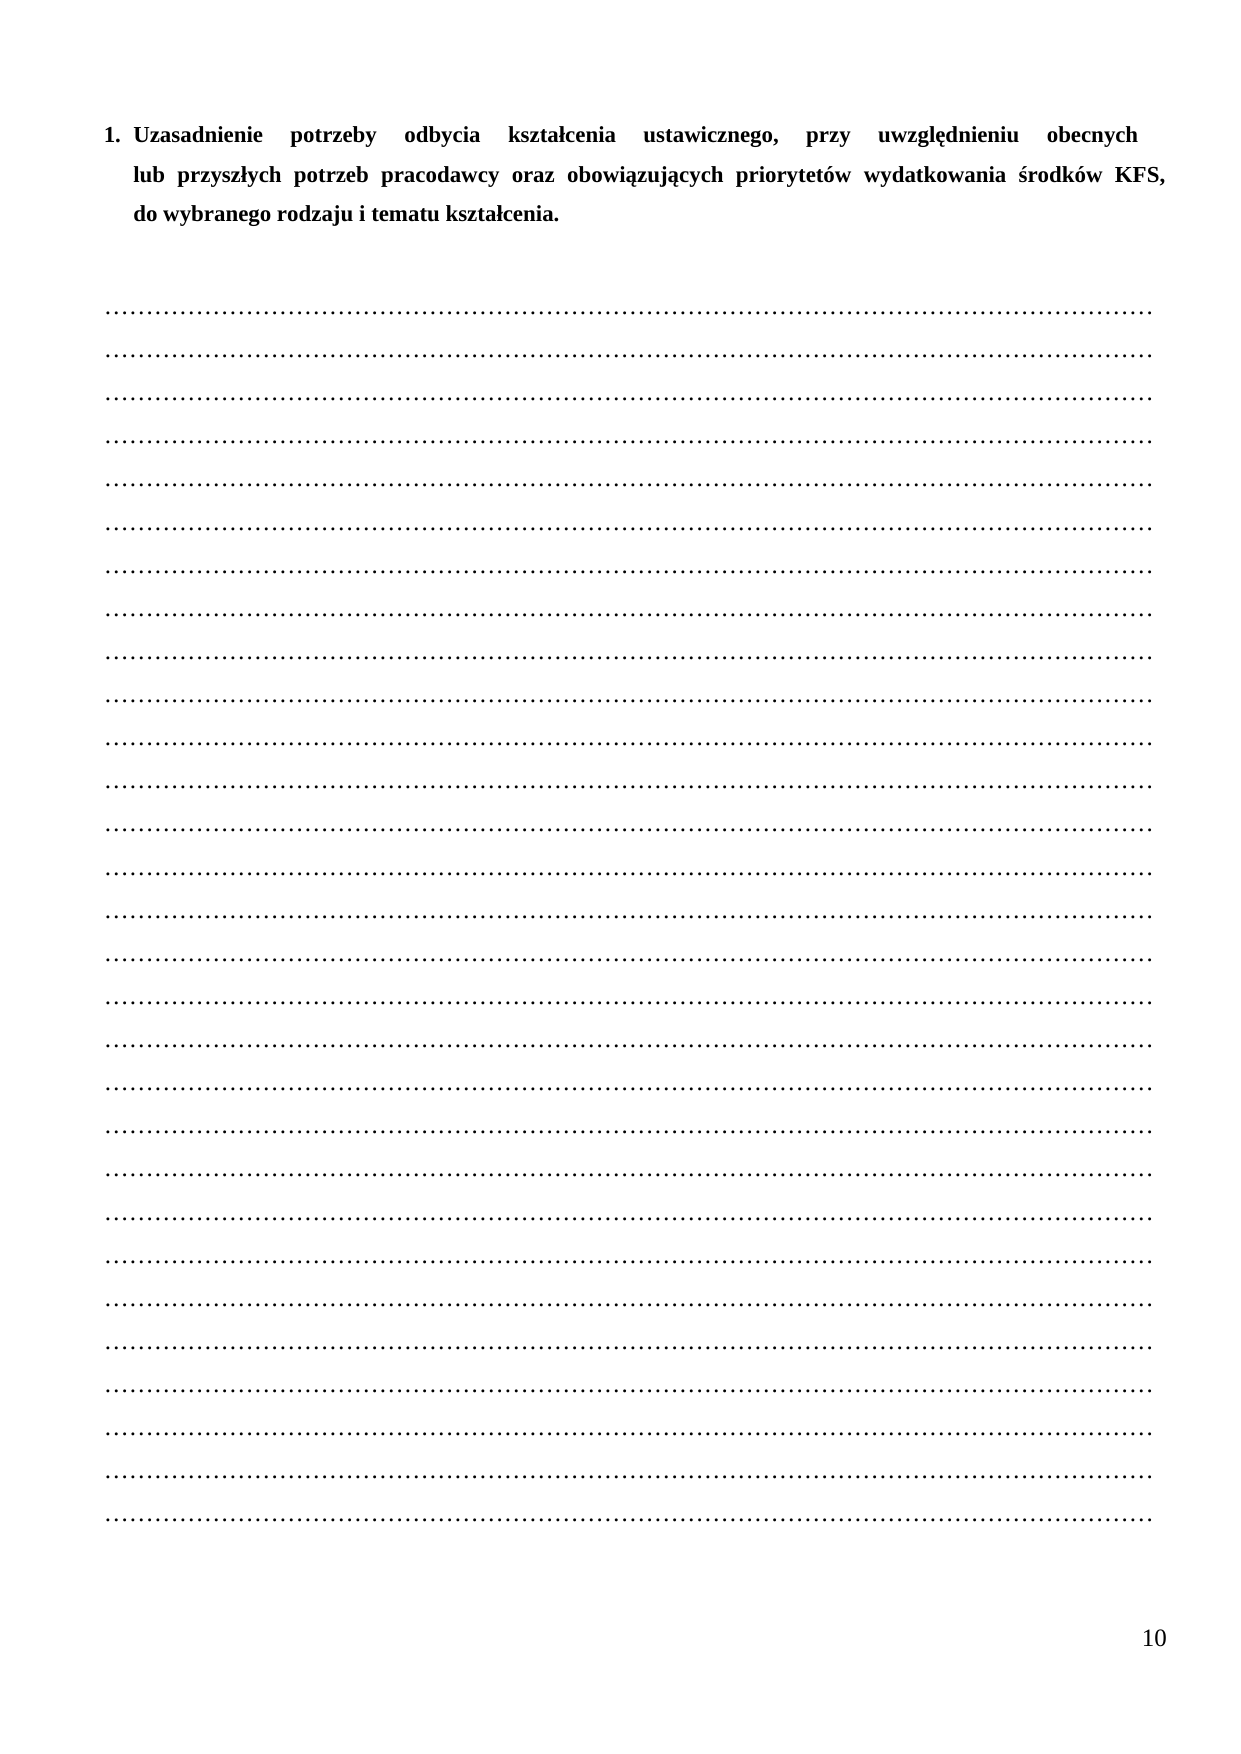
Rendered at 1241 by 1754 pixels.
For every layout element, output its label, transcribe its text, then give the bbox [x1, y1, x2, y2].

list Uzasadnienie potrzeby odbycia kształcenia ustawicznego, przy uwzględnieniu obecnych lub przyszłych potrzeb pracodawcy oraz obowiązujących priorytetów wydatkowania środków KFS, do wybranego rodzaju i tematu kształcenia. [103, 121, 1167, 227]
text ……………………………………………………………………………………………………………………………………………………………………………………………………………………………………………………………………………………………………………………………………………………………………………………………………………………………………………………………………………………………………………………………………………………………………………………………………………………………………………………………………………………………………………………………………………………………………………………………………………………………………………………………………………………………………………………………………………………………………………………………………………………………………………………………………………………………………………………………………………………………………………………………………………………………………………………………………………………………………………………………………………………………………………………………………………………………………………………………………………………………………………………………………………………………………………………………………………………………………………………………………………………………………………………………………………………………………………………………………………………………………………………………………………………………………………………………………………………………………………………………………………………………………………………………………………………………… [103, 291, 1167, 1053]
text ……………………………………………………………………………………………………………………………………………………………………………………………………………………………………………………………………………………………………………………………………………………………………………………………………………………………………………………………………………………………………………………………………………………………………………………………………………………………………………………………………………………………………………………………………………………………………………………………………………………………………………………………………………………………………………………………………………………………………………………………………………………………………………………………………………………………………………………………………………………………………………………………………………………………………………………………………………… [103, 1067, 1167, 1527]
